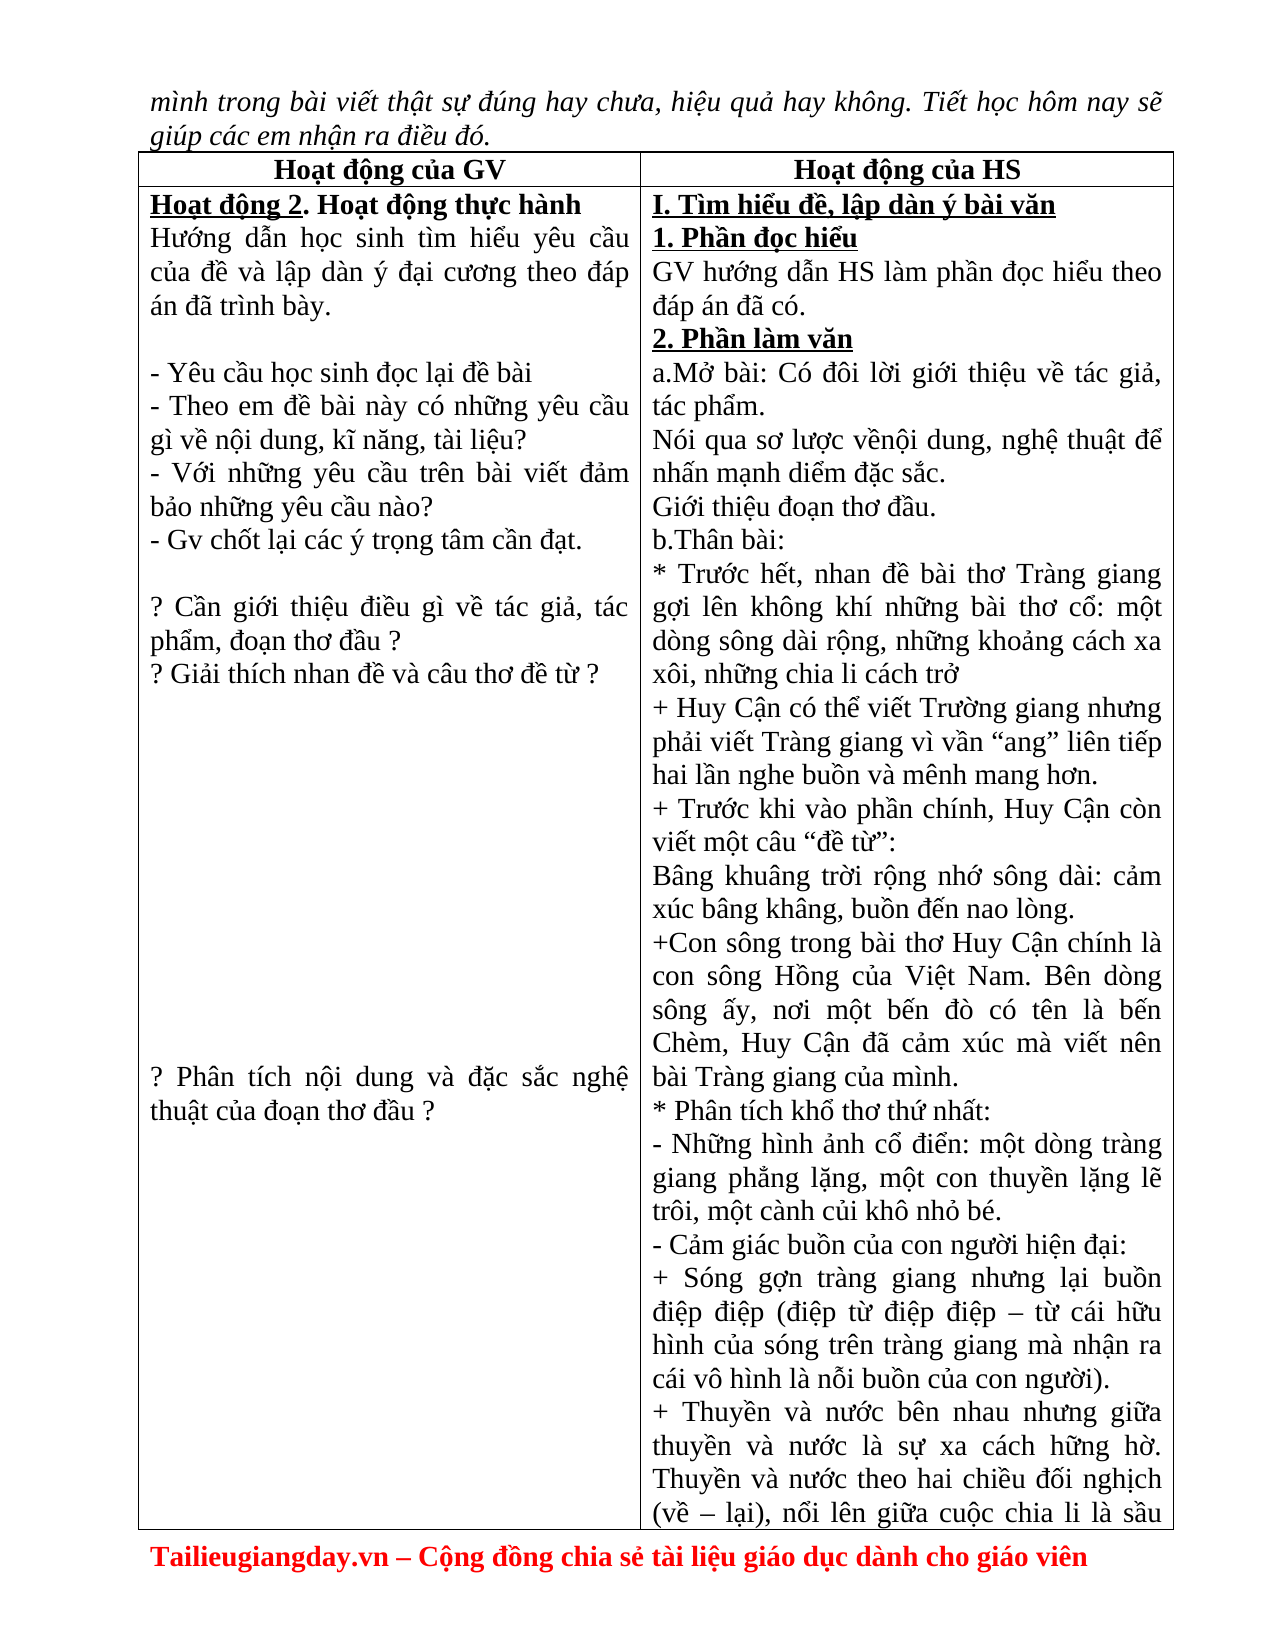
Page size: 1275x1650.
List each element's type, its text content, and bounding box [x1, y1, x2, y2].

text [150, 84, 1162, 151]
table_header Hoạt động của GV [139, 153, 640, 186]
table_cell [139, 187, 640, 1529]
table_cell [641, 187, 1173, 1529]
table_header Hoạt động của HS [641, 153, 1173, 186]
